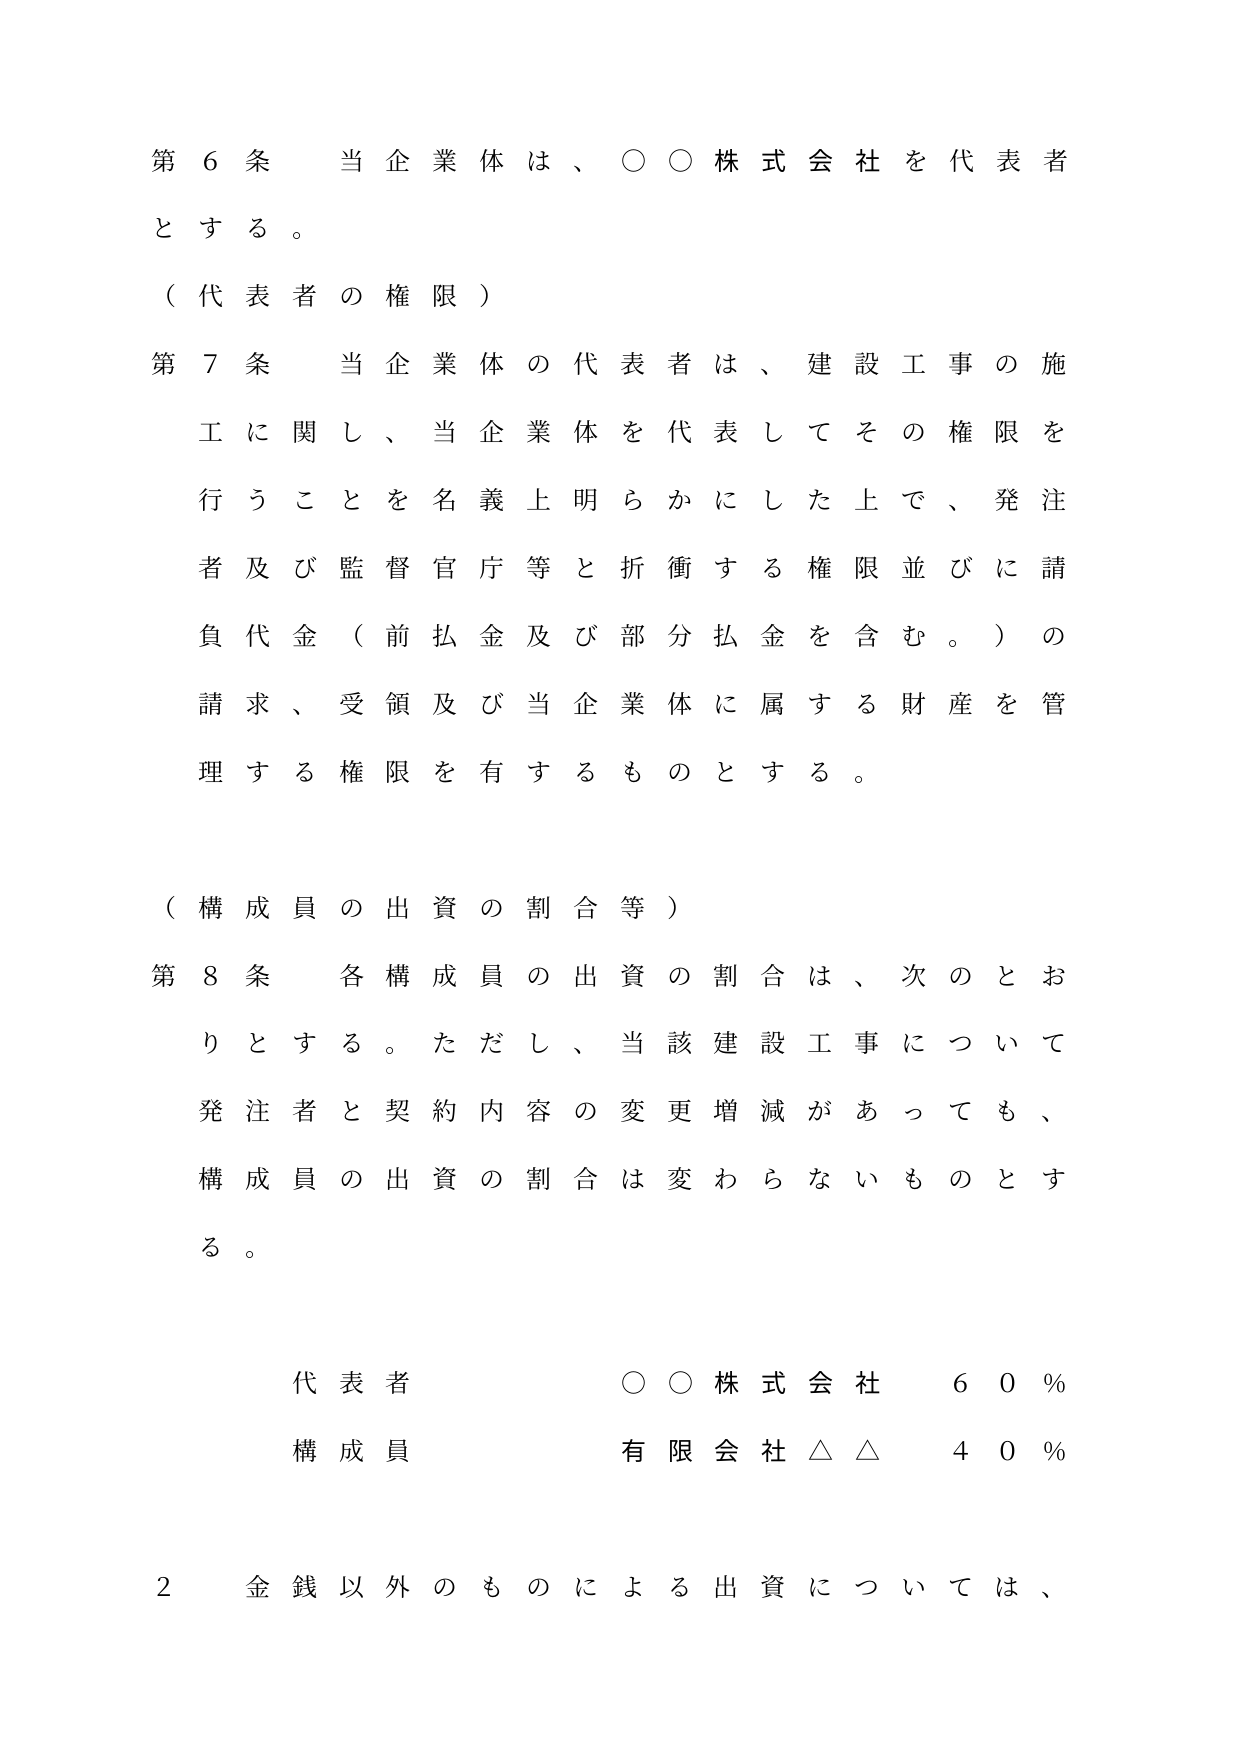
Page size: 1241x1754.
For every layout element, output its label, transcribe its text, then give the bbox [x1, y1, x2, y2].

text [151, 1552, 1112, 1619]
text （構成員の出資の割合等） [151, 872, 1112, 940]
text 代表者 ○○株式会社 ６０％ [151, 1348, 1112, 1416]
text 第６条 当企業体は、○○株式会社を代表者とする。 [151, 125, 1112, 261]
text 構成員 有限会社△△ ４０％ [151, 1416, 1112, 1484]
text （代表者の権限） [151, 261, 1112, 329]
text 第７条 当企業体の代表者は、建設工事の施工に関し、当企業体を代表してその権限を行うことを名義上明らかにした上で、発注者及び監督官庁等と折衝する権限並びに請負代金（前払金及び部分払金を含む。）の請求、受領及び当企業体に属する財産を管理する権限を有するものとする。 [151, 329, 1112, 804]
text 第８条 各構成員の出資の割合は、次のとおりとする。ただし、当該建設工事について発注者と契約内容の変更増減があっても、構成員の出資の割合は変わらないものとする。 [151, 940, 1112, 1280]
